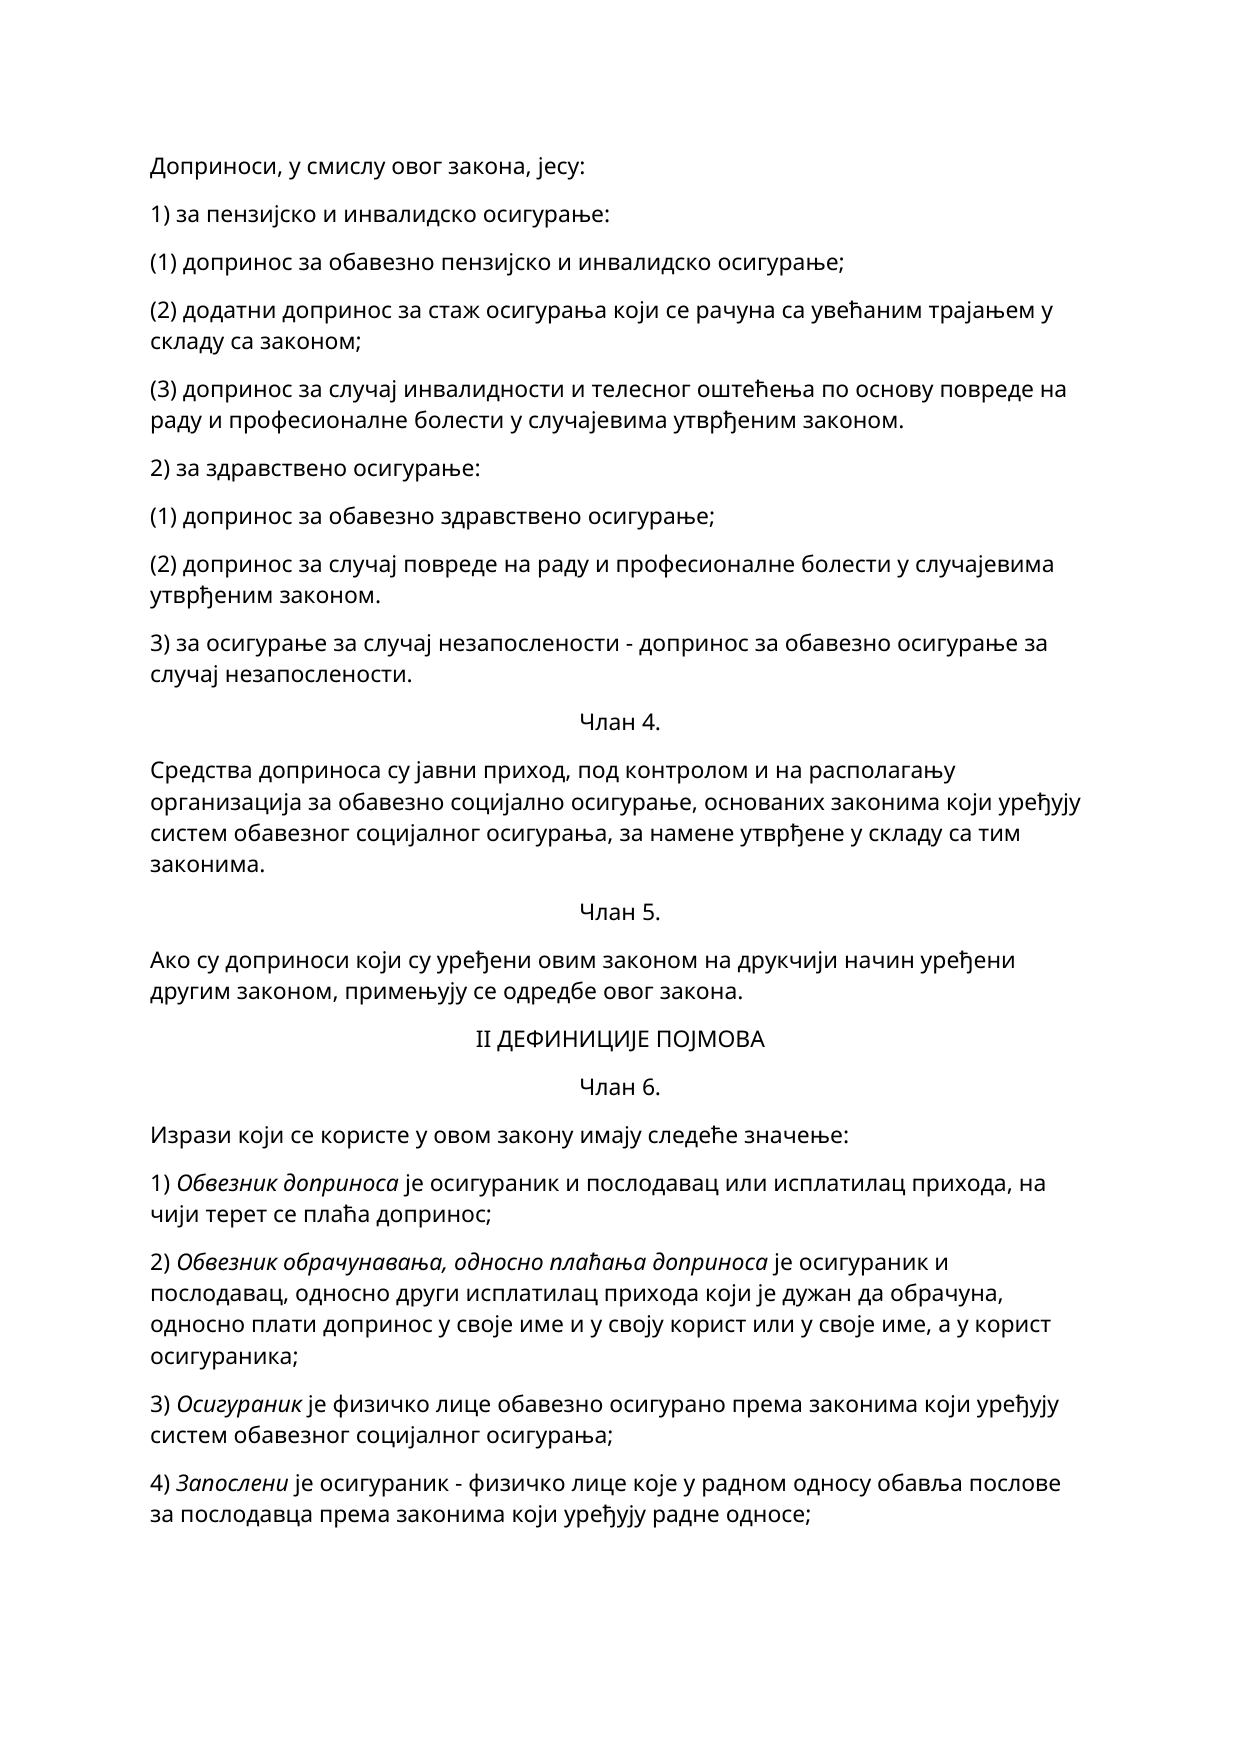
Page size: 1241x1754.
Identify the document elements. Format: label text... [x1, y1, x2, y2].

text 1) за пензијско и инвалидско осигурање: [150, 198, 1090, 229]
text Доприноси, у смислу овог закона, јесу: [150, 150, 1090, 181]
text Ако су доприноси који су уређени овим законом на друкчији начин уређени другим законом, примењују се одредбе овог закона. [150, 944, 1090, 1006]
text Изрази који се користе у овом закону имају следеће значење: [150, 1119, 1090, 1150]
text (1) допринос за обавезно здравствено осигурање; [150, 500, 1090, 531]
text 2) за здравствено осигурање: [150, 452, 1090, 483]
text (3) допринос за случај инвалидности и телесног оштећења по основу повреде на раду и професионалне болести у случајевима утврђеним законом. [150, 373, 1090, 435]
text (2) додатни допринос за стаж осигурања који се рачуна са увећаним трајањем у складу са законом; [150, 294, 1090, 356]
text 1) Обвезник доприноса је осигураник и послодавац или исплатилац прихода, на чији терет се плаћа допринос; [150, 1167, 1090, 1229]
text Члан 6. [150, 1071, 1090, 1102]
text 2) Обвезник обрачунавања, односно плаћања доприноса је осигураник и послодавац, односно други исплатилац прихода који је дужан да обрачуна, односно плати допринос у своје име и у своју корист или у своје име, а у корист осигураника; [150, 1246, 1090, 1371]
text Члан 5. [150, 896, 1090, 927]
text (1) допринос за обавезно пензијско и инвалидско осигурање; [150, 246, 1090, 277]
text 3) за осигурање за случај незапослености - допринос за обавезно осигурање за случај незапослености. [150, 627, 1090, 689]
text Члан 4. [150, 706, 1090, 737]
text 3) Осигураник је физичко лице обавезно осигурано према законима који уређују систем обавезног социјалног осигурања; [150, 1387, 1090, 1450]
text II ДЕФИНИЦИЈЕ ПОЈМОВА [150, 1023, 1090, 1054]
text 4) Запослени је осигураник - физичко лице које у радном односу обавља послове за послодавца према законима који уређују радне односе; [150, 1467, 1090, 1529]
text (2) допринос за случај повреде на раду и професионалне болести у случајевима утврђеним законом. [150, 548, 1090, 610]
text Средства доприноса су јавни приход, под контролом и на располагању организација за обавезно социјално осигурање, основаних законима који уређују систем обавезног социјалног осигурања, за намене утврђене у складу са тим законима. [150, 754, 1090, 879]
